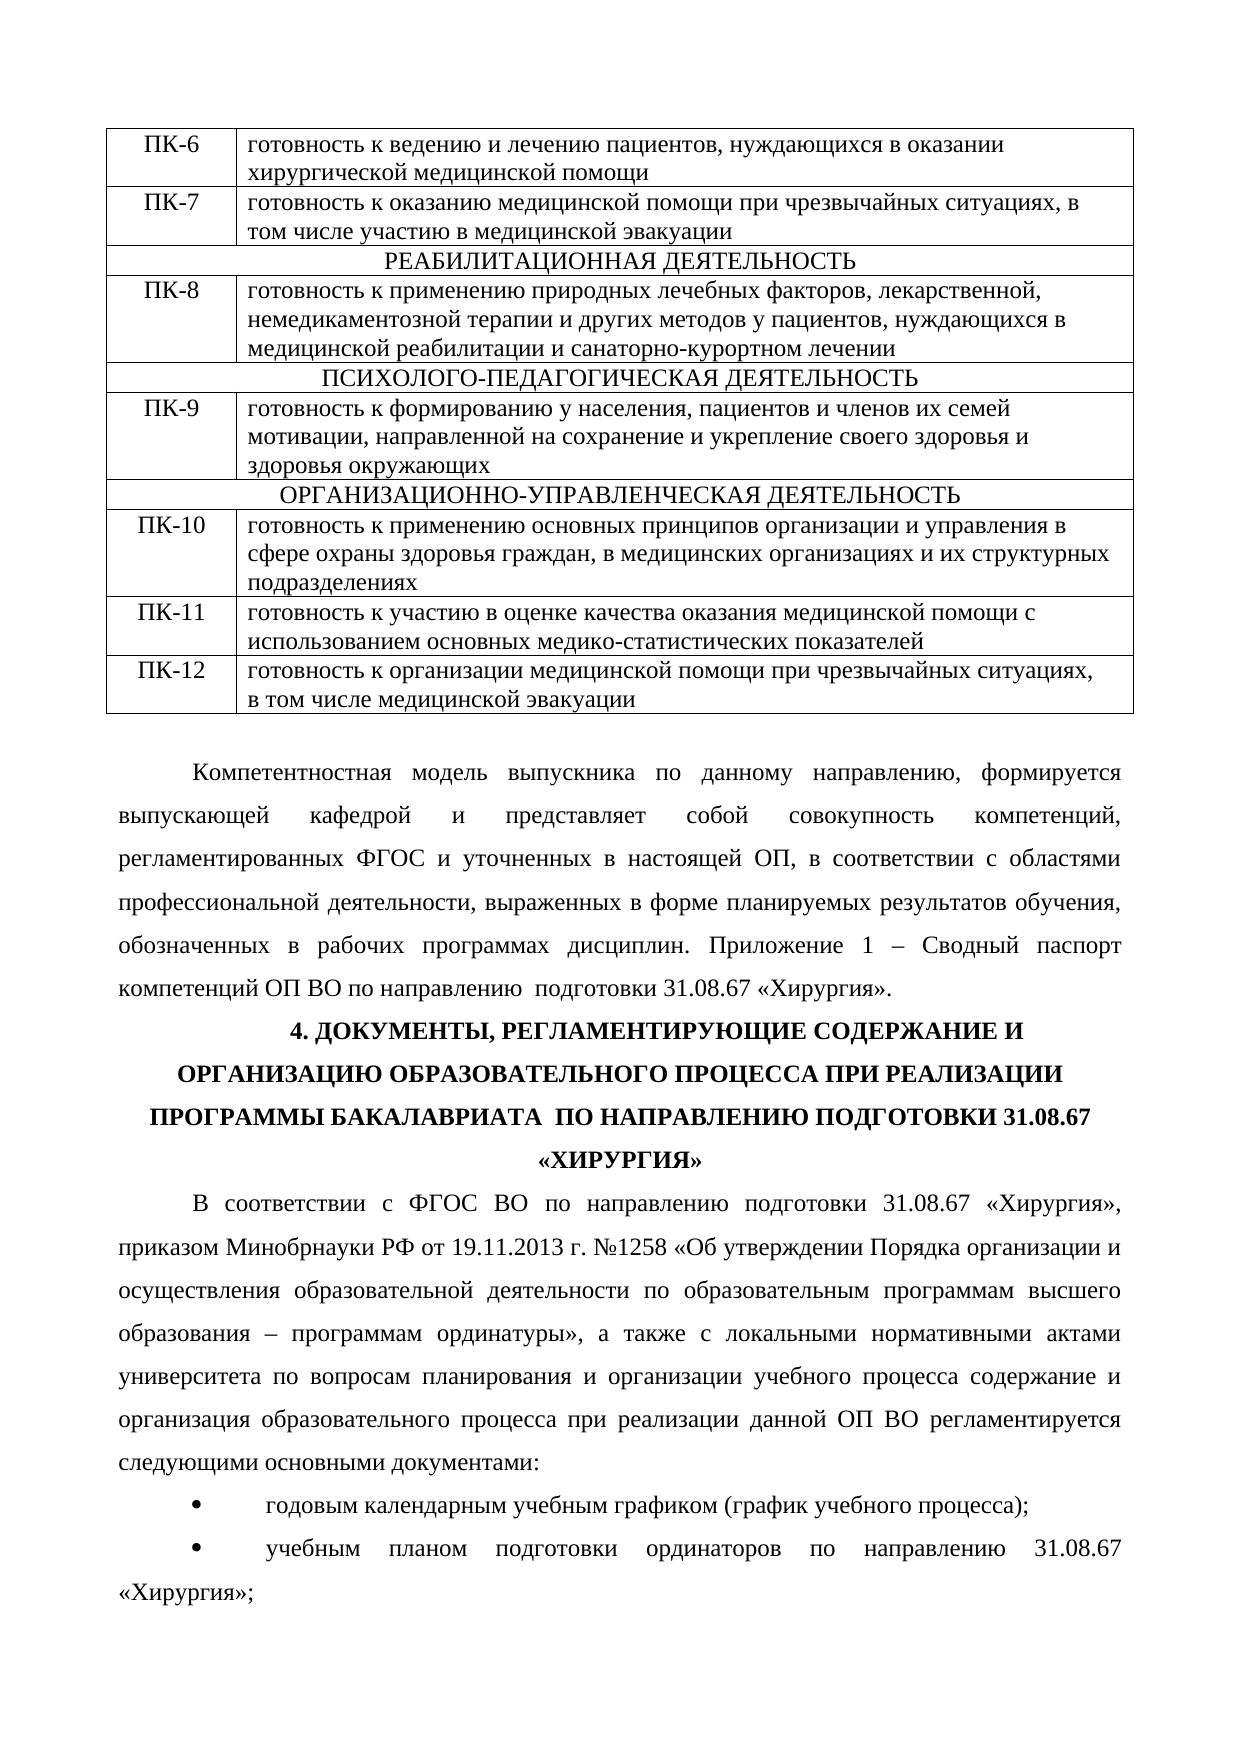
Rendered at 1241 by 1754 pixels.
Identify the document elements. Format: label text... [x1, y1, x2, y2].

table_cell ПК-12 [107, 656, 236, 713]
table_cell организационно-управленческая деятельность [107, 480, 1133, 509]
table_cell Реабилитационная деятельность [107, 246, 1133, 274]
table_cell готовность к применению основных принципов организации и управления в сфере охраны здоровья граждан, в медицинских организациях и их структурных подразделениях [237, 510, 1133, 596]
table_cell ПК-11 [107, 597, 236, 654]
table_cell ПК-7 [107, 187, 236, 245]
list годовым календарным учебным графиком (график учебного процесса); [118, 1490, 1122, 1519]
table_cell готовность к применению природных лечебных факторов, лекарственной, немедикаментозной терапии и других методов у пациентов, нуждающихся в медицинской реабилитации и санаторно-курортном лечении [237, 276, 1133, 362]
list учебным планом подготовки ординаторов по направлению 31.08.67 «Хирургия»; [118, 1533, 1122, 1605]
table_cell психолого-педагогическая деятельность [107, 363, 1133, 392]
table_cell готовность к формированию у населения, пациентов и членов их семей мотивации, направленной на сохранение и укрепление своего здоровья и здоровья окружающих [237, 393, 1133, 479]
table_cell ПК-6 [107, 129, 236, 186]
text Компетентностная модель выпускника по данному направлению, формируется выпускающей кафедрой и представляет собой совокупность компетенций, регламентированных ФГОС и уточненных в настоящей ОП, в соответствии с областями профессиональной деятельности, выраженных в форме планируемых результатов обучения, обозначенных в рабочих программах дисциплин. Приложение 1 – Сводный паспорт компетенций ОП ВО по направлению подготовки 31.08.67 «Хирургия». [118, 757, 1122, 1002]
table_cell ПК-10 [107, 510, 236, 596]
table_cell готовность к ведению и лечению пациентов, нуждающихся в оказании хирургической медицинской помощи [237, 129, 1133, 186]
table_cell ПК-8 [107, 276, 236, 362]
table_cell готовность к организации медицинской помощи при чрезвычайных ситуациях, в том числе медицинской эвакуации [237, 656, 1133, 713]
text В соответствии с ФГОС ВО по направлению подготовки 31.08.67 «Хирургия», приказом Минобрнауки РФ от 19.11.2013 г. №1258 «Об утверждении Порядка организации и осуществления образовательной деятельности по образовательным программам высшего образования – программам ординатуры», а также с локальными нормативными актами университета по вопросам планирования и организации учебного процесса содержание и организация образовательного процесса при реализации данной ОП ВО регламентируется следующими основными документами: [118, 1188, 1122, 1476]
subtitle 4. ДОКУМЕНТЫ, РЕГЛАМЕНТИРУЮЩИЕ СОДЕРЖАНИЕ И ОРГАНИЗАЦИЮ ОБРАЗОВАТЕЛЬНОГО ПРОЦЕССА ПРИ РЕАЛИЗАЦИИ программы бакалавриата ПО НАПРАВЛЕНИЮ ПОДГОТОВКИ 31.08.67 «ХирургИЯ» [118, 1016, 1122, 1174]
table_cell готовность к участию в оценке качества оказания медицинской помощи с использованием основных медико-статистических показателей [237, 597, 1133, 654]
table_cell готовность к оказанию медицинской помощи при чрезвычайных ситуациях, в том числе участию в медицинской эвакуации [237, 187, 1133, 245]
table_cell ПК-9 [107, 393, 236, 479]
